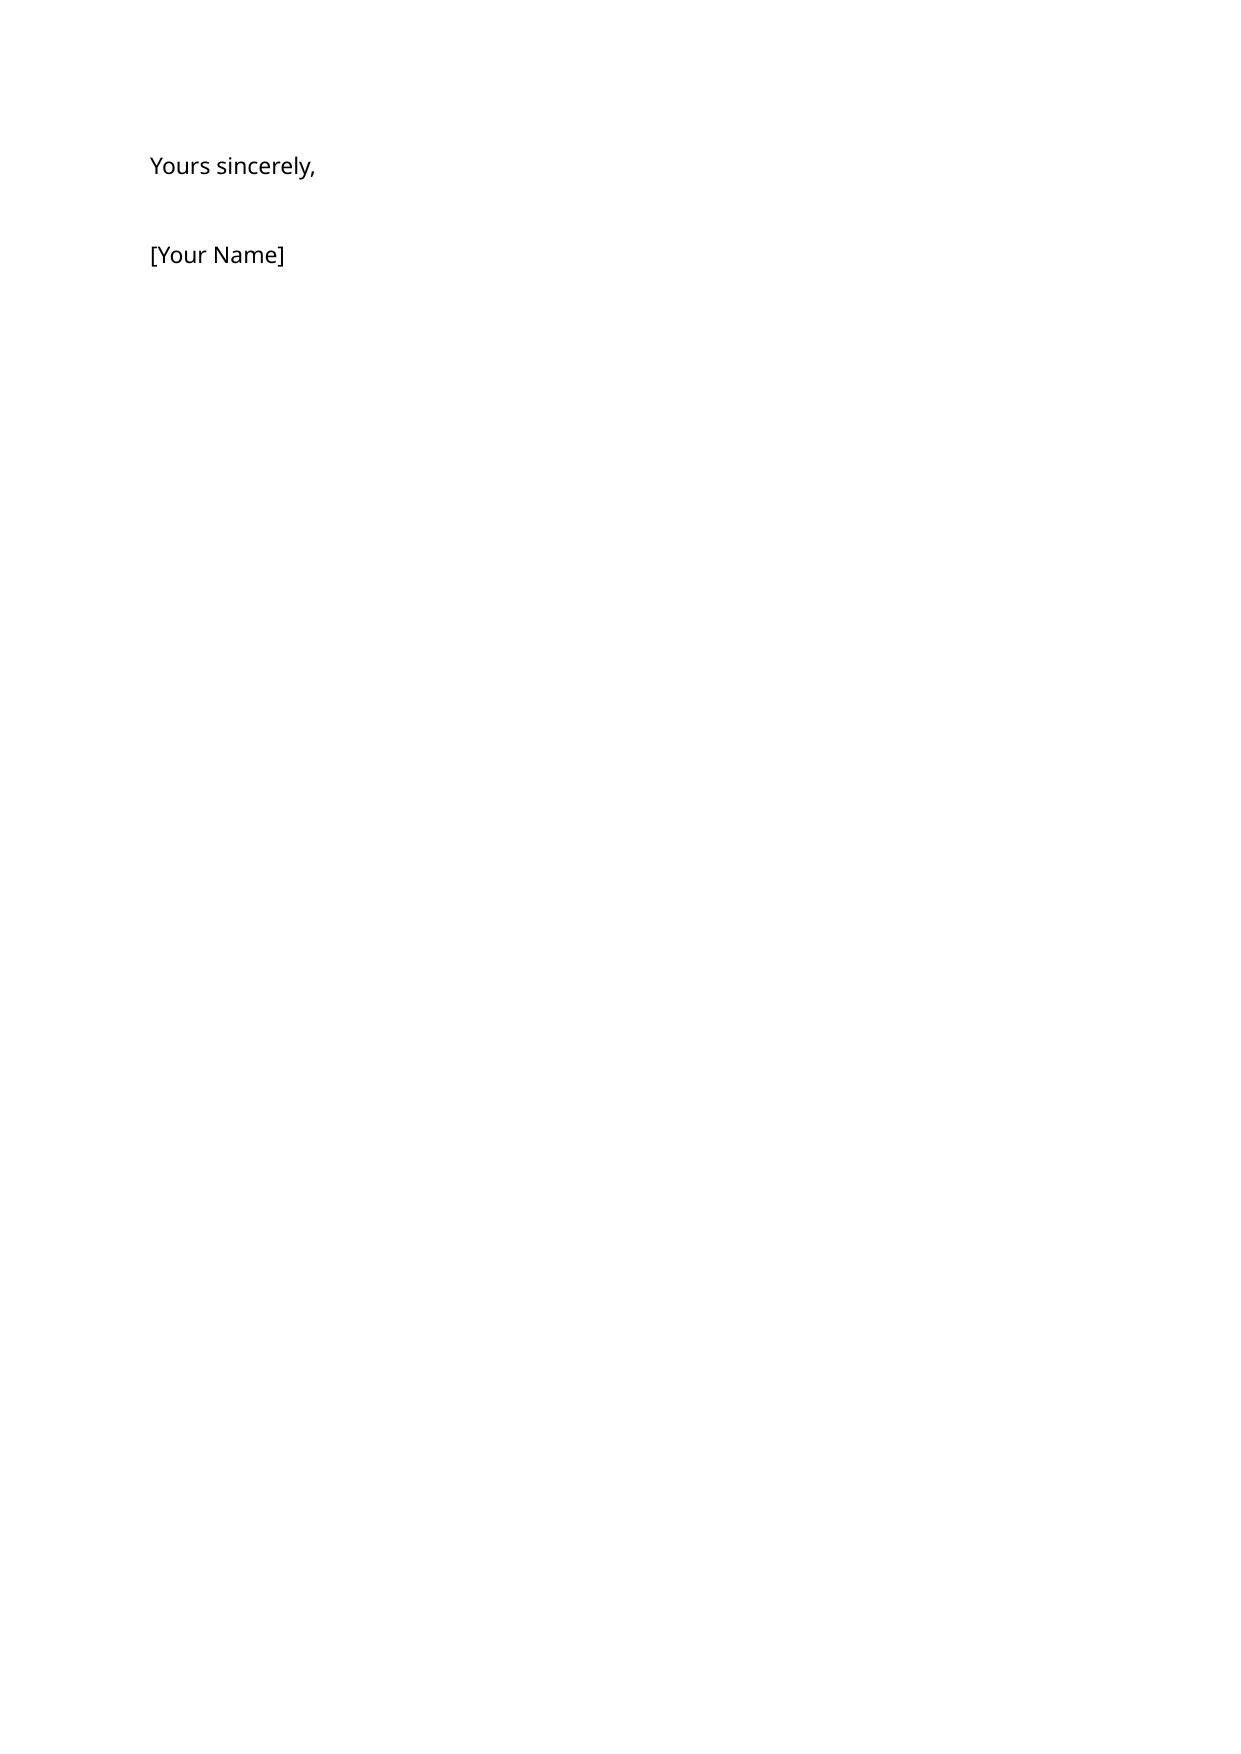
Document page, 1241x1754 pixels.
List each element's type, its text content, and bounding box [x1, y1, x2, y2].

text Yours sincerely, [150, 150, 1090, 181]
text [Your Name] [150, 203, 1090, 270]
